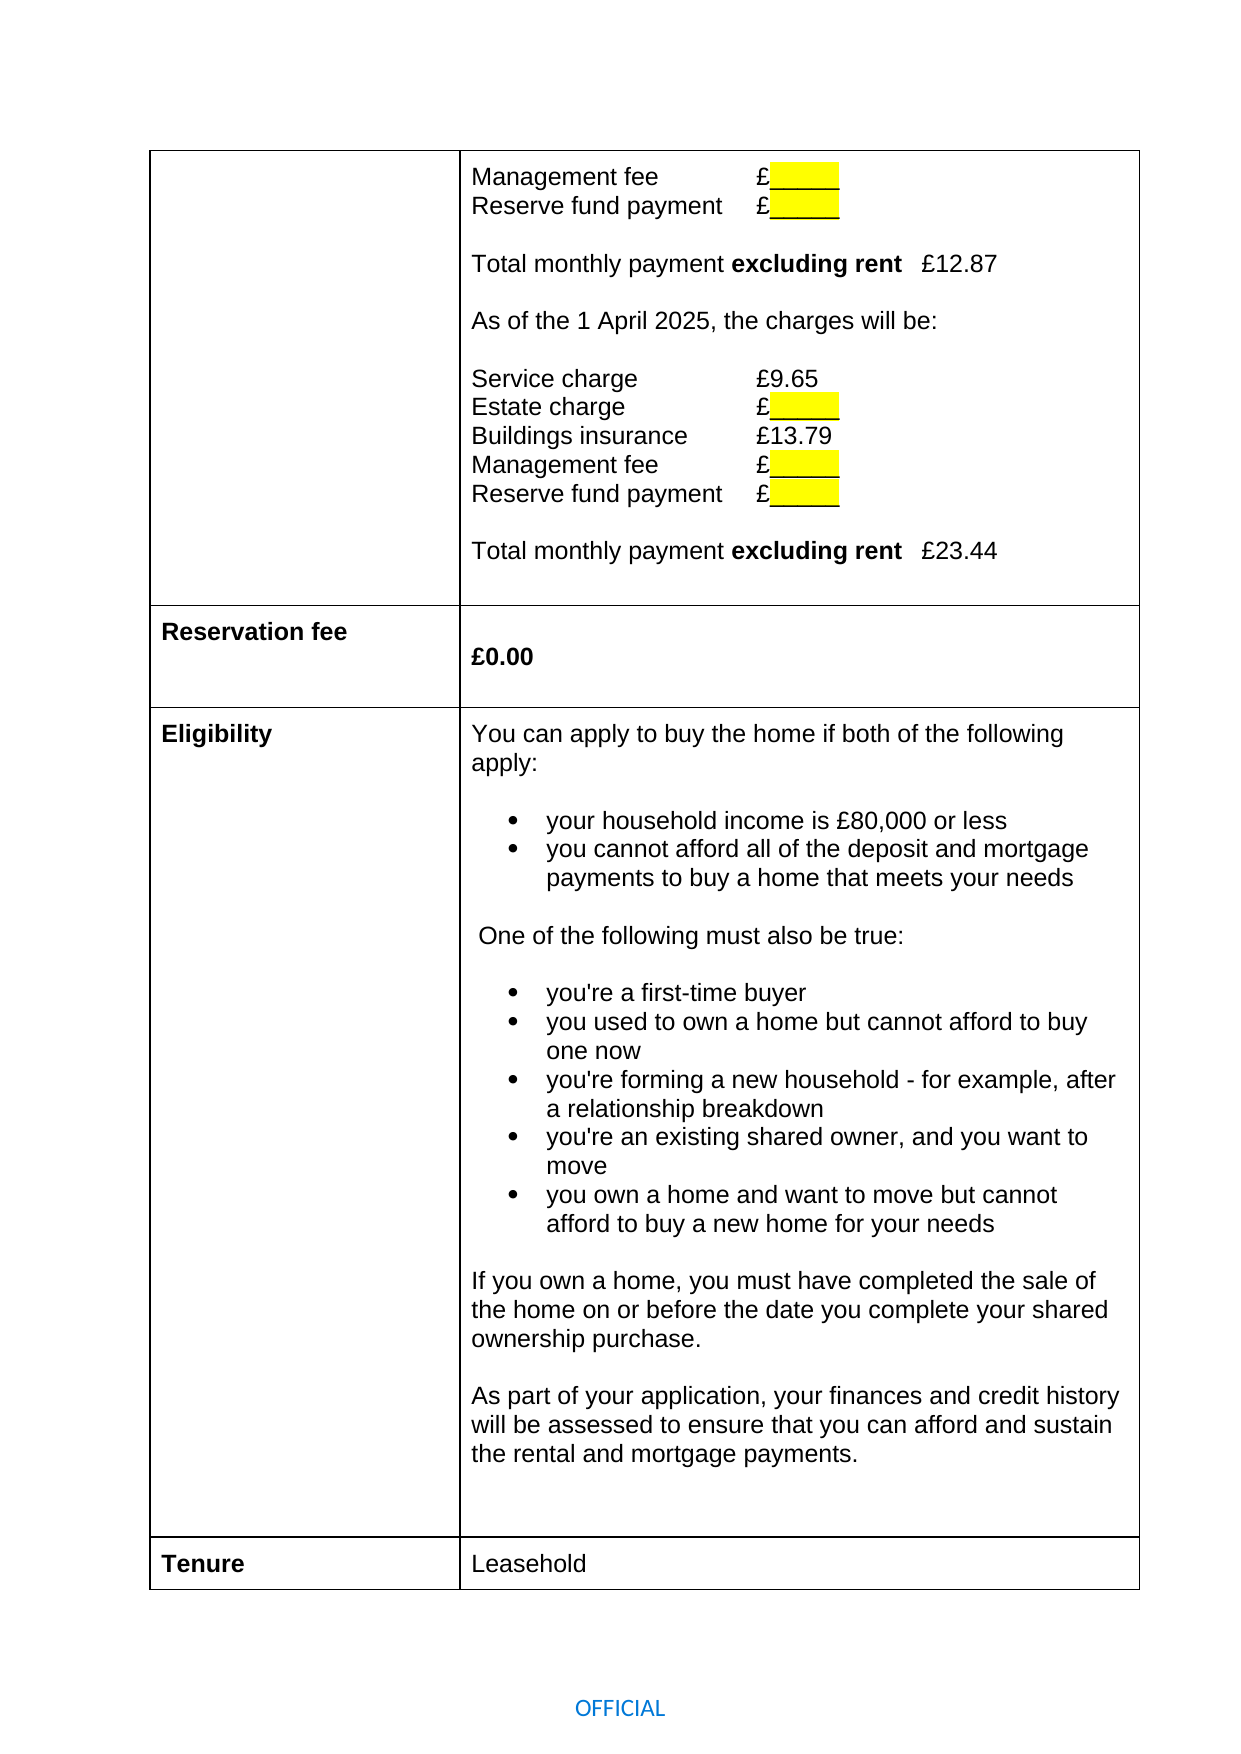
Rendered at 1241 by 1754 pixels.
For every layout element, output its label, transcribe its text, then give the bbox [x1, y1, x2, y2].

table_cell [151, 151, 459, 605]
table_cell Reservation fee [151, 606, 459, 707]
table_cell £0.00 [461, 606, 1139, 707]
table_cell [461, 151, 1139, 605]
table_cell Eligibility [151, 708, 459, 1536]
table_cell Tenure [151, 1538, 459, 1589]
table_cell Leasehold [461, 1538, 1139, 1589]
table_cell You can apply to buy the home if both of the following apply: your household income is £80,000 or less you cannot afford all of the deposit and mortgage payments to buy a home that meets your needs One of the following must also be true: you're a first-time buyer you used to own a home but cannot afford to buy one now you're forming a new household - for example, after a relationship breakdown you're an existing shared owner, and you want to move you own a home and want to move but cannot afford to buy a new home for your needs If you own a home, you must have completed the sale of the home on or before the date you complete your shared ownership purchase. As part of your application, your finances and credit history will be assessed to ensure that you can afford and sustain the rental and mortgage payments. [461, 708, 1139, 1536]
